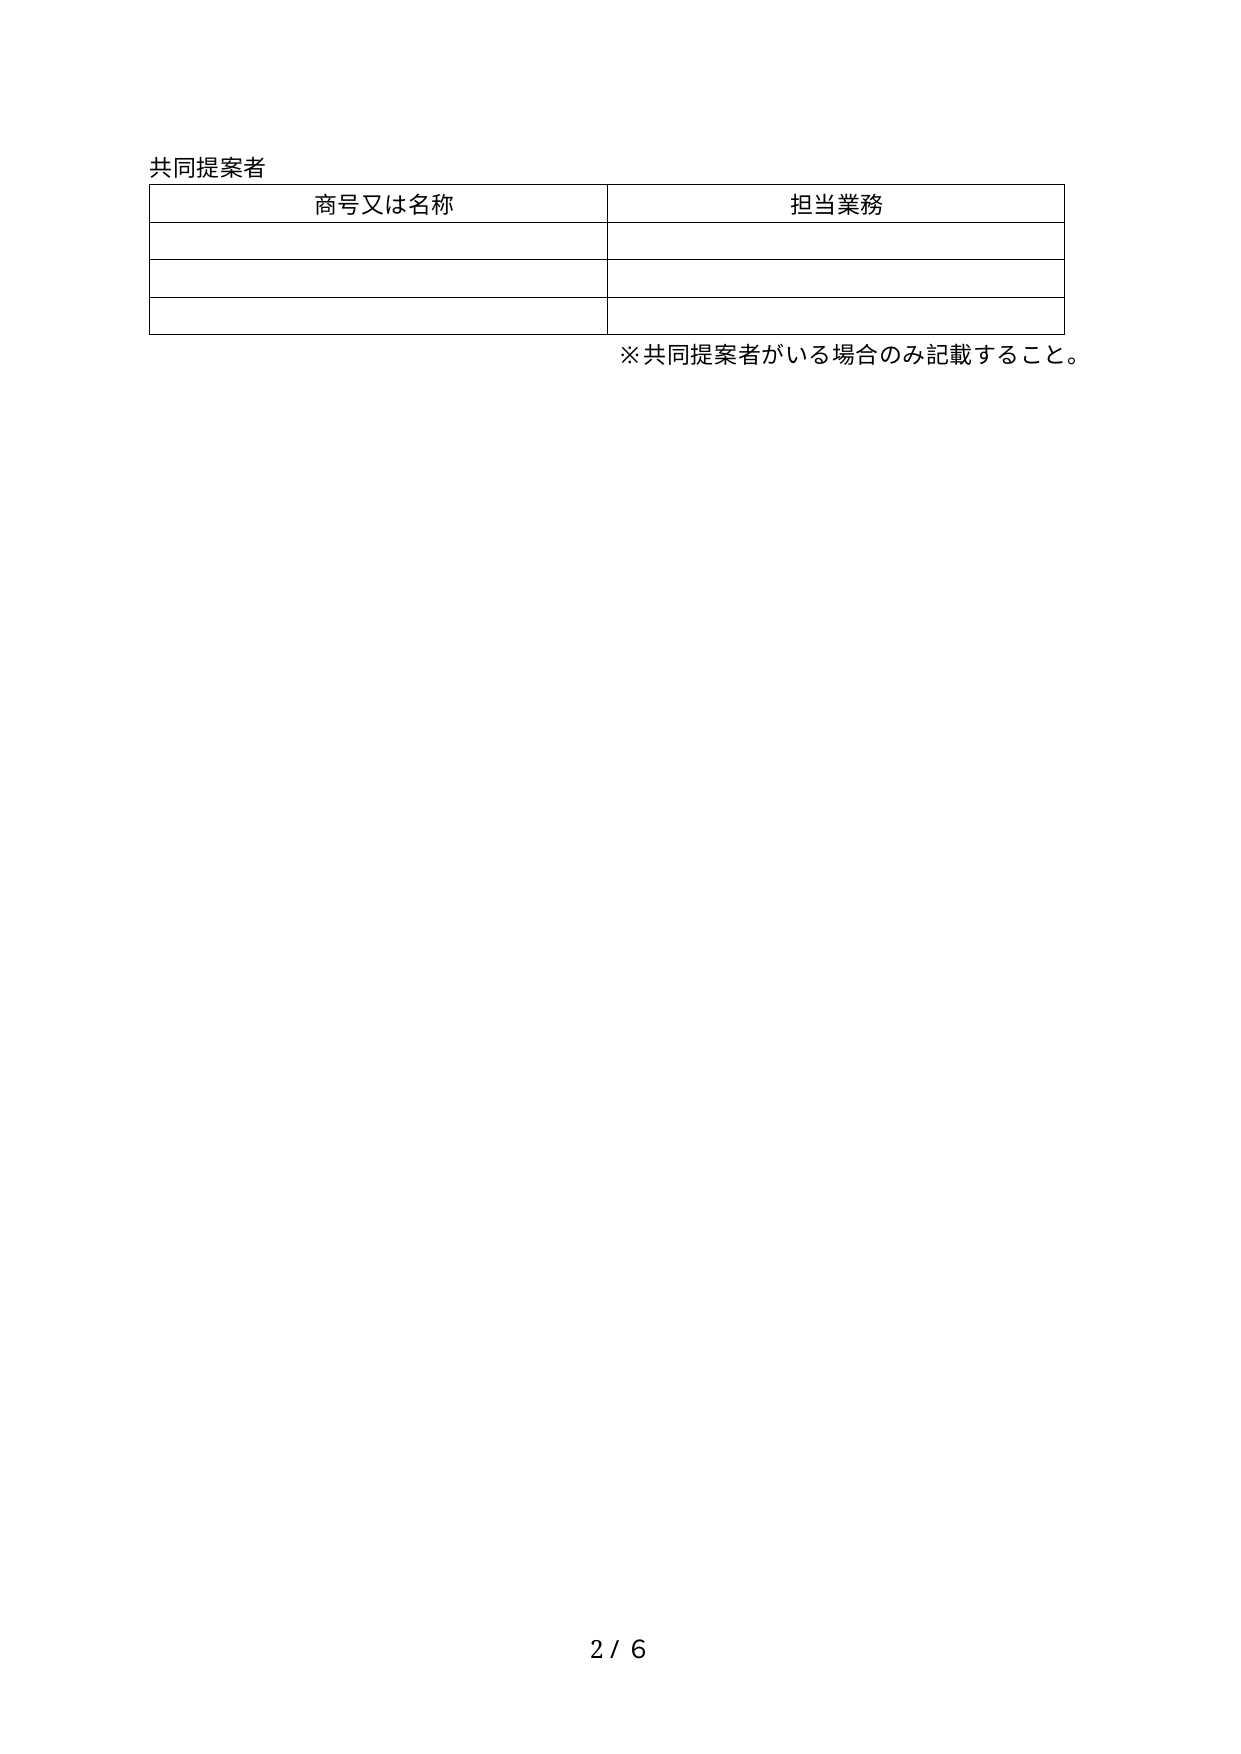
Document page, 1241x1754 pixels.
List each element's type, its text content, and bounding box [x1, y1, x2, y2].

table_header 担当業務 [608, 185, 1064, 222]
text ※共同提案者がいる場合のみ記載すること。 [149, 335, 1091, 372]
table_cell [150, 298, 607, 334]
table_cell [608, 223, 1064, 259]
table_cell [150, 260, 607, 297]
table_cell [150, 223, 607, 259]
text 共同提案者 [149, 148, 1091, 184]
table_header 商号又は名称 [150, 185, 607, 222]
table_cell [608, 260, 1064, 297]
table_cell [608, 298, 1064, 334]
